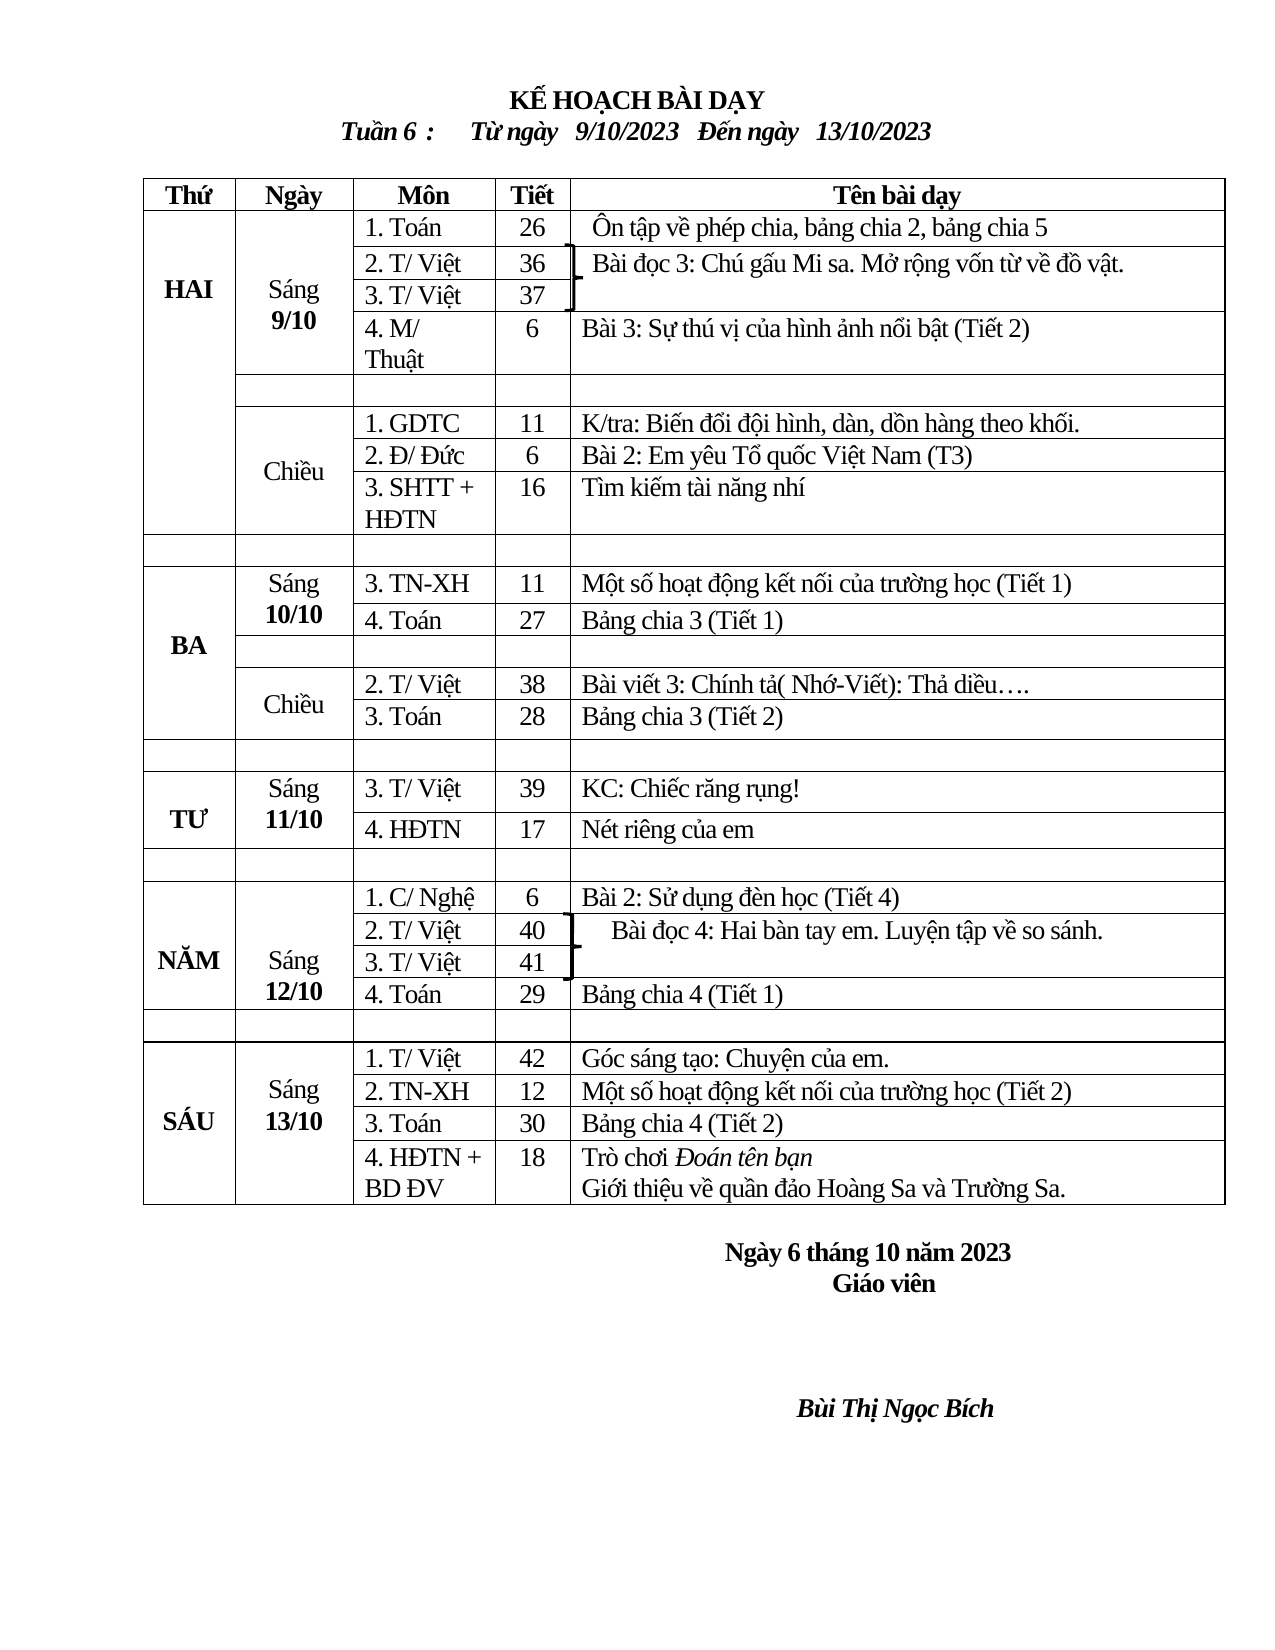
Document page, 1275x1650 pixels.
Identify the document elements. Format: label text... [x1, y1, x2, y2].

table_cell Bài viết 3: Chính tả( Nhớ-Viết): Thả diều…. [571, 668, 1224, 699]
table_cell KC: Chiếc răng rụng! [571, 772, 1224, 812]
table_cell [144, 849, 235, 881]
table_cell Sáng 9/10 [236, 211, 353, 374]
table_cell 30 [496, 1107, 570, 1140]
table_cell 36 [496, 247, 570, 278]
table_cell 4. Toán [354, 604, 495, 635]
table_cell Chiều [236, 668, 353, 738]
table_cell [571, 1010, 1224, 1041]
table_cell Góc sáng tạo: Chuyện của em. [571, 1043, 1224, 1074]
table_cell 40 [496, 914, 570, 945]
table_cell [354, 740, 495, 771]
table_cell Sáng 12/10 [236, 882, 353, 1009]
table_cell 3. TN-XH [354, 567, 495, 603]
table_cell [496, 375, 570, 406]
table_cell [354, 375, 495, 406]
table_cell K/tra: Biến đổi đội hình, dàn, dồn hàng theo khối. [571, 407, 1224, 438]
table_cell 29 [496, 978, 570, 1009]
table_cell SÁU [144, 1043, 235, 1204]
table_cell [571, 375, 1224, 406]
table_cell Trò chơi Đoán tên bạn Giới thiệu về quần đảo Hoàng Sa và Trường Sa. [571, 1141, 1224, 1204]
table_cell Nét riêng của em [571, 813, 1224, 848]
table_cell 1. GDTC [354, 407, 495, 438]
table_cell 1. C/ Nghệ [354, 882, 495, 913]
table_cell 28 [496, 700, 570, 738]
table_cell 11 [496, 407, 570, 438]
table_cell Tìm kiếm tài năng nhí [571, 472, 1224, 534]
table_cell 1. T/ Việt [354, 1043, 495, 1074]
table_cell Bảng chia 3 (Tiết 1) [571, 604, 1224, 635]
table_cell 27 [496, 604, 570, 635]
table_cell 2. T/ Việt [354, 914, 495, 945]
table_cell [144, 535, 235, 566]
table_header Tên bài dạy [571, 179, 1224, 210]
table_cell [571, 535, 1224, 566]
table_cell 1. Toán [354, 211, 495, 246]
table_cell NĂM [144, 882, 235, 1009]
table_cell 3. T/ Việt [354, 772, 495, 812]
table_cell 4. M/ Thuật [354, 312, 495, 374]
table_cell 3. T/ Việt [354, 280, 495, 311]
table_cell [571, 740, 1224, 771]
table_cell 4. HĐTN + BD ĐV [354, 1141, 495, 1204]
table_cell HAI [144, 211, 235, 534]
table_cell [354, 849, 495, 881]
table_cell 6 [496, 439, 570, 471]
table_cell 4. HĐTN [354, 813, 495, 848]
table_cell [496, 740, 570, 771]
table_cell [571, 636, 1224, 667]
table_cell Sáng 10/10 [236, 567, 353, 635]
table_cell Một số hoạt động kết nối của trường học (Tiết 1) [571, 567, 1224, 603]
table_cell 39 [496, 772, 570, 812]
table_cell 12 [496, 1075, 570, 1106]
text Ngày 6 tháng 10 năm 2023 [150, 1236, 1200, 1267]
table_cell Ôn tập về phép chia, bảng chia 2, bảng chia 5 [571, 211, 1224, 246]
table_cell Sáng 13/10 [236, 1043, 353, 1204]
table_cell 42 [496, 1043, 570, 1074]
table_cell Sáng 11/10 [236, 772, 353, 848]
table_header Ngày [236, 179, 353, 210]
table_header Tiết [496, 179, 570, 210]
table_cell [496, 1010, 570, 1041]
table_header Thứ [144, 179, 235, 210]
table_cell [571, 849, 1224, 881]
table_cell 3. SHTT + HĐTN [354, 472, 495, 534]
table_cell [236, 1010, 353, 1041]
table_cell 17 [496, 813, 570, 848]
table_cell [236, 740, 353, 771]
table_cell [236, 535, 353, 566]
table_cell 2. T/ Việt [354, 247, 495, 278]
table_cell Bảng chia 4 (Tiết 1) [571, 978, 1224, 1009]
text Giáo viên [150, 1267, 1200, 1298]
table_cell Bài 2: Em yêu Tổ quốc Việt Nam (T3) [571, 439, 1224, 471]
table_cell [496, 535, 570, 566]
table_cell TƯ [144, 772, 235, 848]
table_cell [236, 375, 353, 406]
text KẾ HOẠCH BÀI DẠY [150, 84, 1125, 116]
table_cell Một số hoạt động kết nối của trường học (Tiết 2) [571, 1075, 1224, 1106]
table_cell BA [144, 567, 235, 738]
table_cell 16 [496, 472, 570, 534]
table_cell Bài đọc 3: Chú gấu Mi sa. Mở rộng vốn từ về đồ vật. [576, 247, 1224, 311]
table_cell 18 [496, 1141, 570, 1204]
table_cell [354, 535, 495, 566]
table_cell 11 [496, 567, 570, 603]
table_cell Bài đọc 4: Hai bàn tay em. Luyện tập về so sánh. [574, 914, 1224, 977]
table_cell Bài 3: Sự thú vị của hình ảnh nổi bật (Tiết 2) [571, 312, 1224, 374]
table_cell 6 [496, 882, 570, 913]
table_cell 3. T/ Việt [354, 946, 495, 977]
table_cell 2. Đ/ Đức [354, 439, 495, 471]
table_cell 26 [496, 211, 570, 246]
text Tuần 6 : Từ ngày 9/10/2023 Đến ngày 13/10/2023 [150, 116, 1125, 147]
table_cell [354, 636, 495, 667]
table_cell 37 [496, 280, 570, 311]
table_header Môn [354, 179, 495, 210]
table_cell [144, 740, 235, 771]
table_cell 3. Toán [354, 700, 495, 738]
table_cell 38 [496, 668, 570, 699]
table_cell [496, 636, 570, 667]
table_cell 4. Toán [354, 978, 495, 1009]
table_cell 3. Toán [354, 1107, 495, 1140]
table_cell Bảng chia 4 (Tiết 2) [571, 1107, 1224, 1140]
table_cell 6 [496, 312, 570, 374]
table_cell 41 [496, 946, 570, 977]
table_cell 2. T/ Việt [354, 668, 495, 699]
table_cell Chiều [236, 407, 353, 534]
table_cell [496, 849, 570, 881]
table_cell Bảng chia 3 (Tiết 2) [571, 700, 1224, 738]
table_cell Bài 2: Sử dụng đèn học (Tiết 4) [571, 882, 1224, 913]
text Bùi Thị Ngọc Bích [150, 1392, 1200, 1423]
table_cell 2. TN-XH [354, 1075, 495, 1106]
table_cell [354, 1010, 495, 1041]
table_cell [236, 636, 353, 667]
table_cell [236, 849, 353, 881]
table_cell [144, 1010, 235, 1041]
